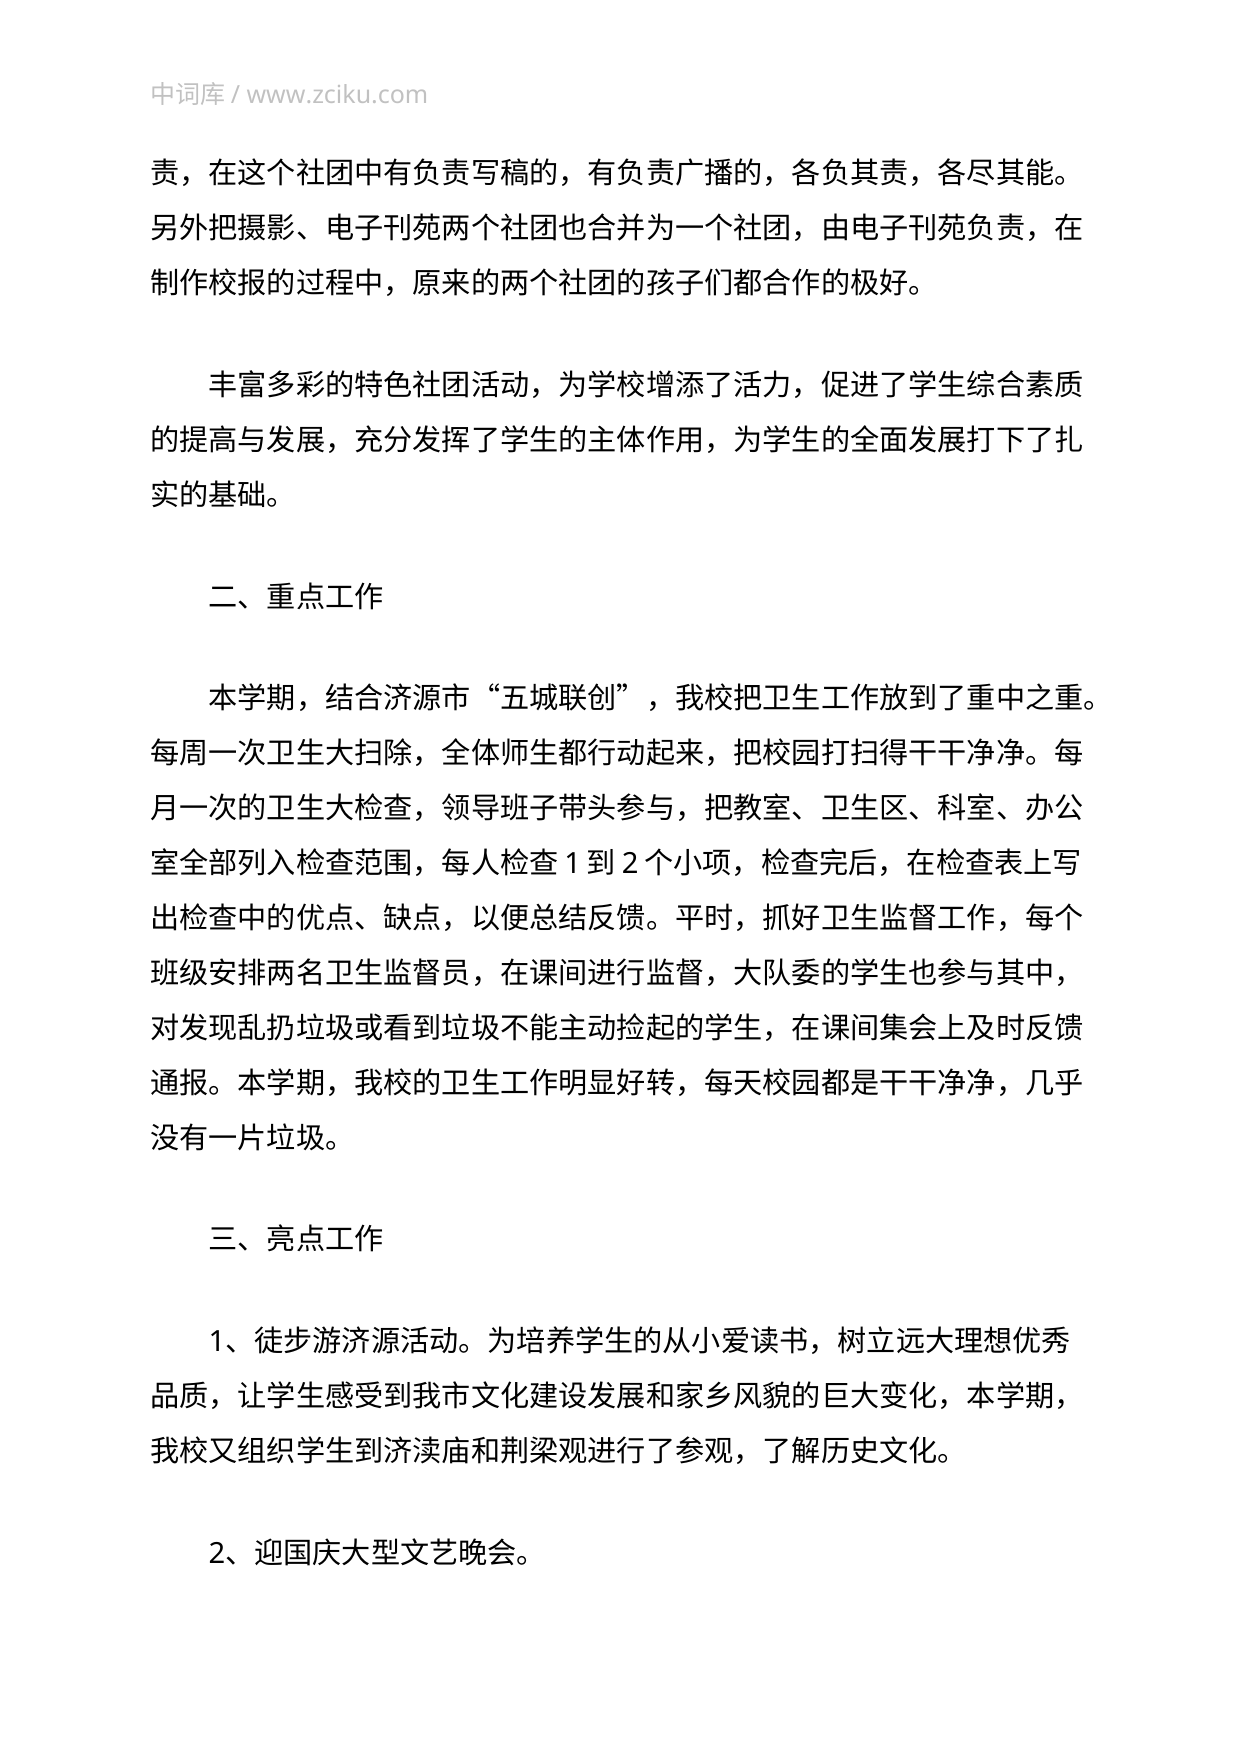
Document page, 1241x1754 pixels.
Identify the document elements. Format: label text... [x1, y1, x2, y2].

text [150, 150, 1090, 302]
text 丰富多彩的特色社团活动，为学校增添了活力，促进了学生综合素质的提高与发展，充分发挥了学生的主体作用，为学生的全面发展打下了扎实的基础。 [150, 362, 1090, 514]
text 本学期，结合济源市“五城联创”，我校把卫生工作放到了重中之重。每周一次卫生大扫除，全体师生都行动起来，把校园打扫得干干净净。每月一次的卫生大检查，领导班子带头参与，把教室、卫生区、科室、办公室全部列入检查范围，每人检查1到2个小项，检查完后，在检查表上写出检查中的优点、缺点，以便总结反馈。平时，抓好卫生监督工作，每个班级安排两名卫生监督员，在课间进行监督，大队委的学生也参与其中，对发现乱扔垃圾或看到垃圾不能主动捡起的学生，在课间集会上及时反馈通报。本学期，我校的卫生工作明显好转，每天校园都是干干净净，几乎没有一片垃圾。 [150, 675, 1090, 1156]
text 二、重点工作 [150, 573, 1090, 615]
text 1、徒步游济源活动。为培养学生的从小爱读书，树立远大理想优秀品质，让学生感受到我市文化建设发展和家乡风貌的巨大变化，本学期，我校又组织学生到济渎庙和荆梁观进行了参观，了解历史文化。 [150, 1318, 1090, 1470]
text 三、亮点工作 [150, 1216, 1090, 1258]
text 2、迎国庆大型文艺晚会。 [150, 1529, 1090, 1572]
